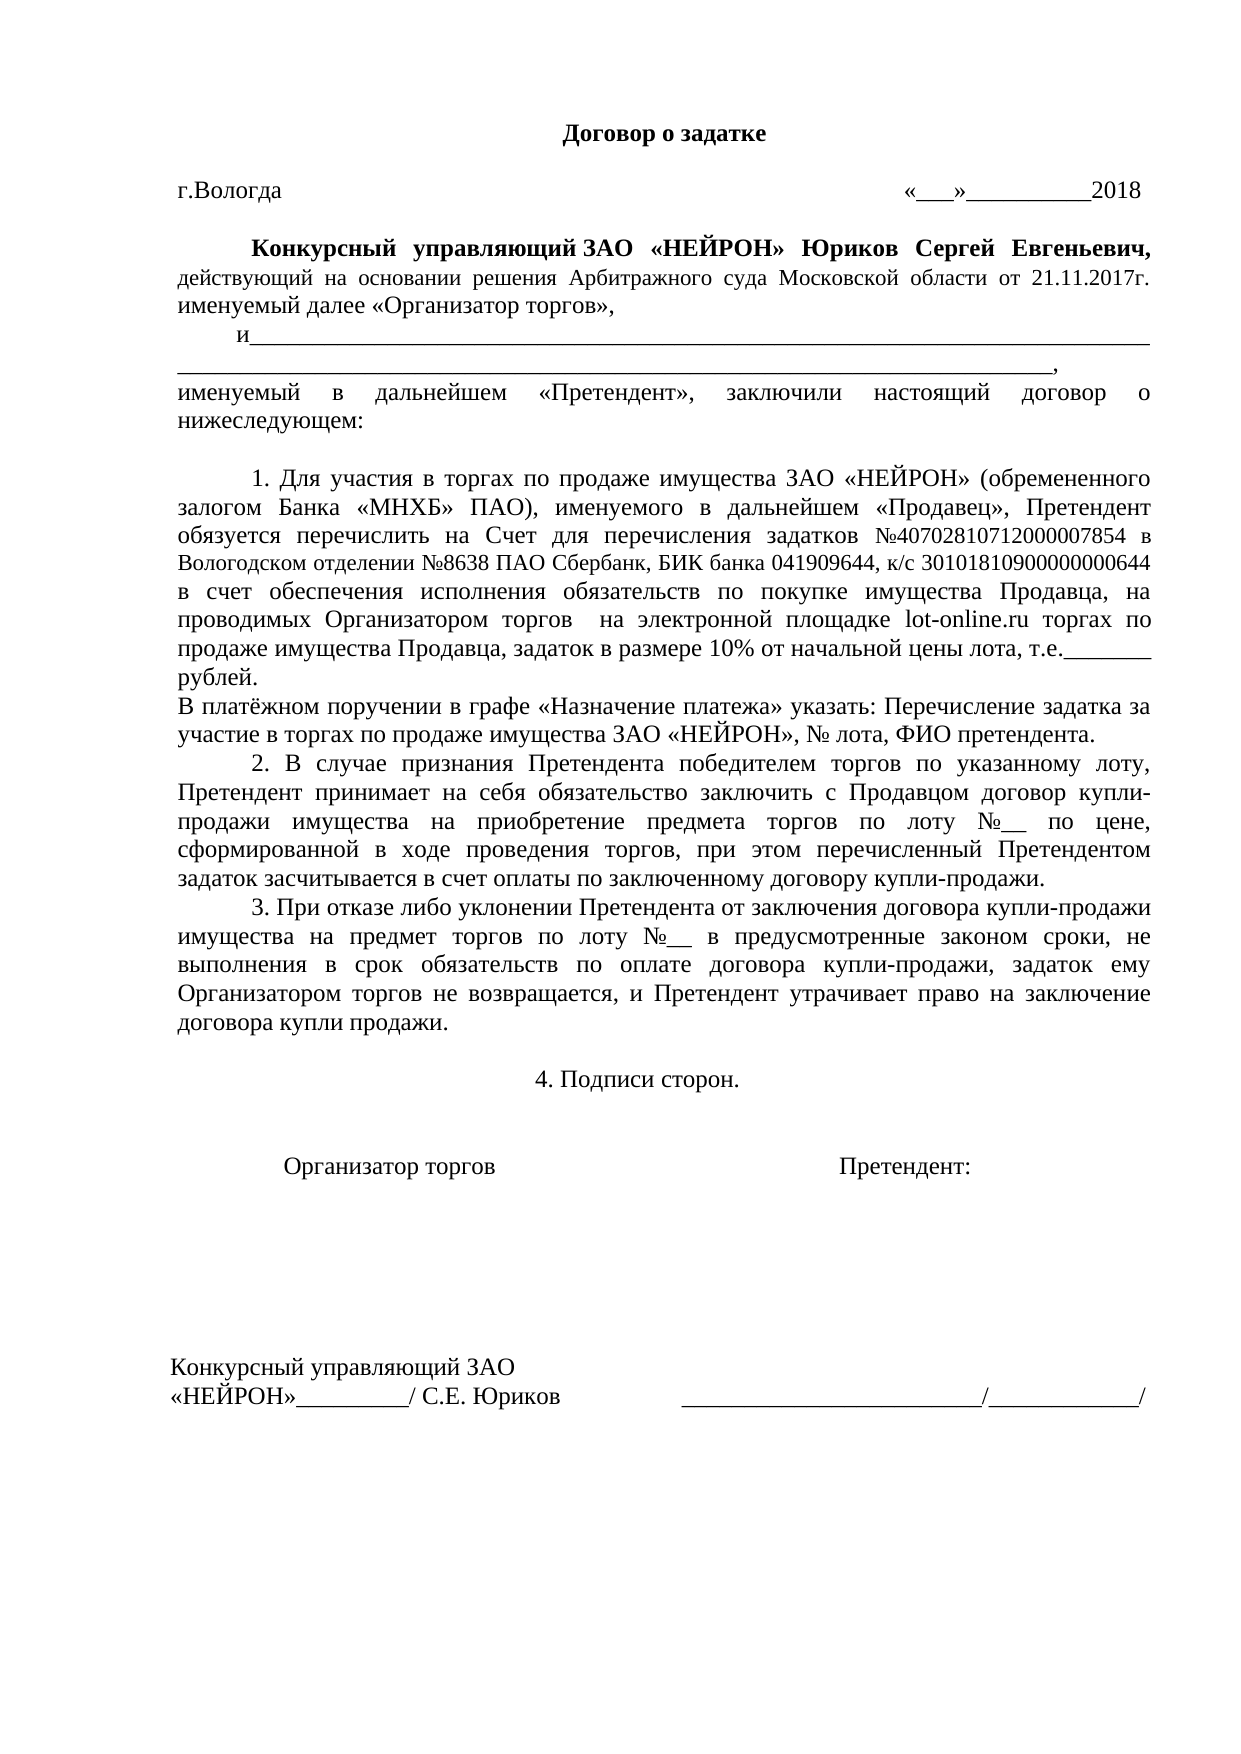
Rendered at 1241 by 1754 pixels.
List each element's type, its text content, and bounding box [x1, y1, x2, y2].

table_header Претендент: ________________________/____________/ [620, 1151, 1190, 1409]
text 4. Подписи сторон. [177, 1064, 1152, 1093]
text г.Вологда «___»__________2018 [177, 176, 1152, 204]
text Договор о задатке [177, 118, 1152, 147]
text 3. При отказе либо уклонении Претендента от заключения договора купли-продажи имущества на предмет торгов по лоту №__ в предусмотренные законом сроки, не выполнения в срок обязательств по оплате договора купли-продажи, задаток ему Организатором торгов не возвращается, и Претендент утрачивает право на заключение договора купли продажи. [177, 892, 1152, 1036]
text 2. В случае признания Претендента победителем торгов по указанному лоту, Претендент принимает на себя обязательство заключить с Продавцом договор купли-продажи имущества на приобретение предмета торгов по лоту №__ по цене, сформированной в ходе проведения торгов, при этом перечисленный Претендентом задаток засчитывается в счет оплаты по заключенному договору купли-продажи. [177, 748, 1152, 892]
text 1. Для участия в торгах по продаже имущества ЗАО «НЕЙРОН» (обремененного залогом Банка «МНХБ» ПАО), именуемого в дальнейшем «Продавец», Претендент обязуется перечислить на Счет для перечисления задатков №40702810712000007854 в Вологодском отделении №8638 ПАО Сбербанк, БИК банка 041909644, к/с 30101810900000000644 в счет обеспечения исполнения обязательств по покупке имущества Продавца, на проводимых Организатором торгов на электронной площадке lot-online.ru торгах по продаже имущества Продавца, задаток в размере 10% от начальной цены лота, т.е._______ рублей. [177, 463, 1152, 691]
text и______________________________________________________________________________________________________________________________________________, именуемый в дальнейшем «Претендент», заключили настоящий договор о нижеследующем: [177, 319, 1152, 434]
table_header Организатор торгов Конкурсный управляющий ЗАО «НЕЙРОН»_________/ С.Е. Юриков [159, 1151, 620, 1409]
text В платёжном поручении в графе «Назначение платежа» указать: Перечисление задатка за участие в торгах по продаже имущества ЗАО «НЕЙРОН», № лота, ФИО претендента. [177, 691, 1152, 748]
text Конкурсный управляющий ЗАО «НЕЙРОН» Юриков Сергей Евгеньевич, действующий на основании решения Арбитражного суда Московской области от 21.11.2017г. именуемый далее «Организатор торгов», [177, 233, 1152, 319]
